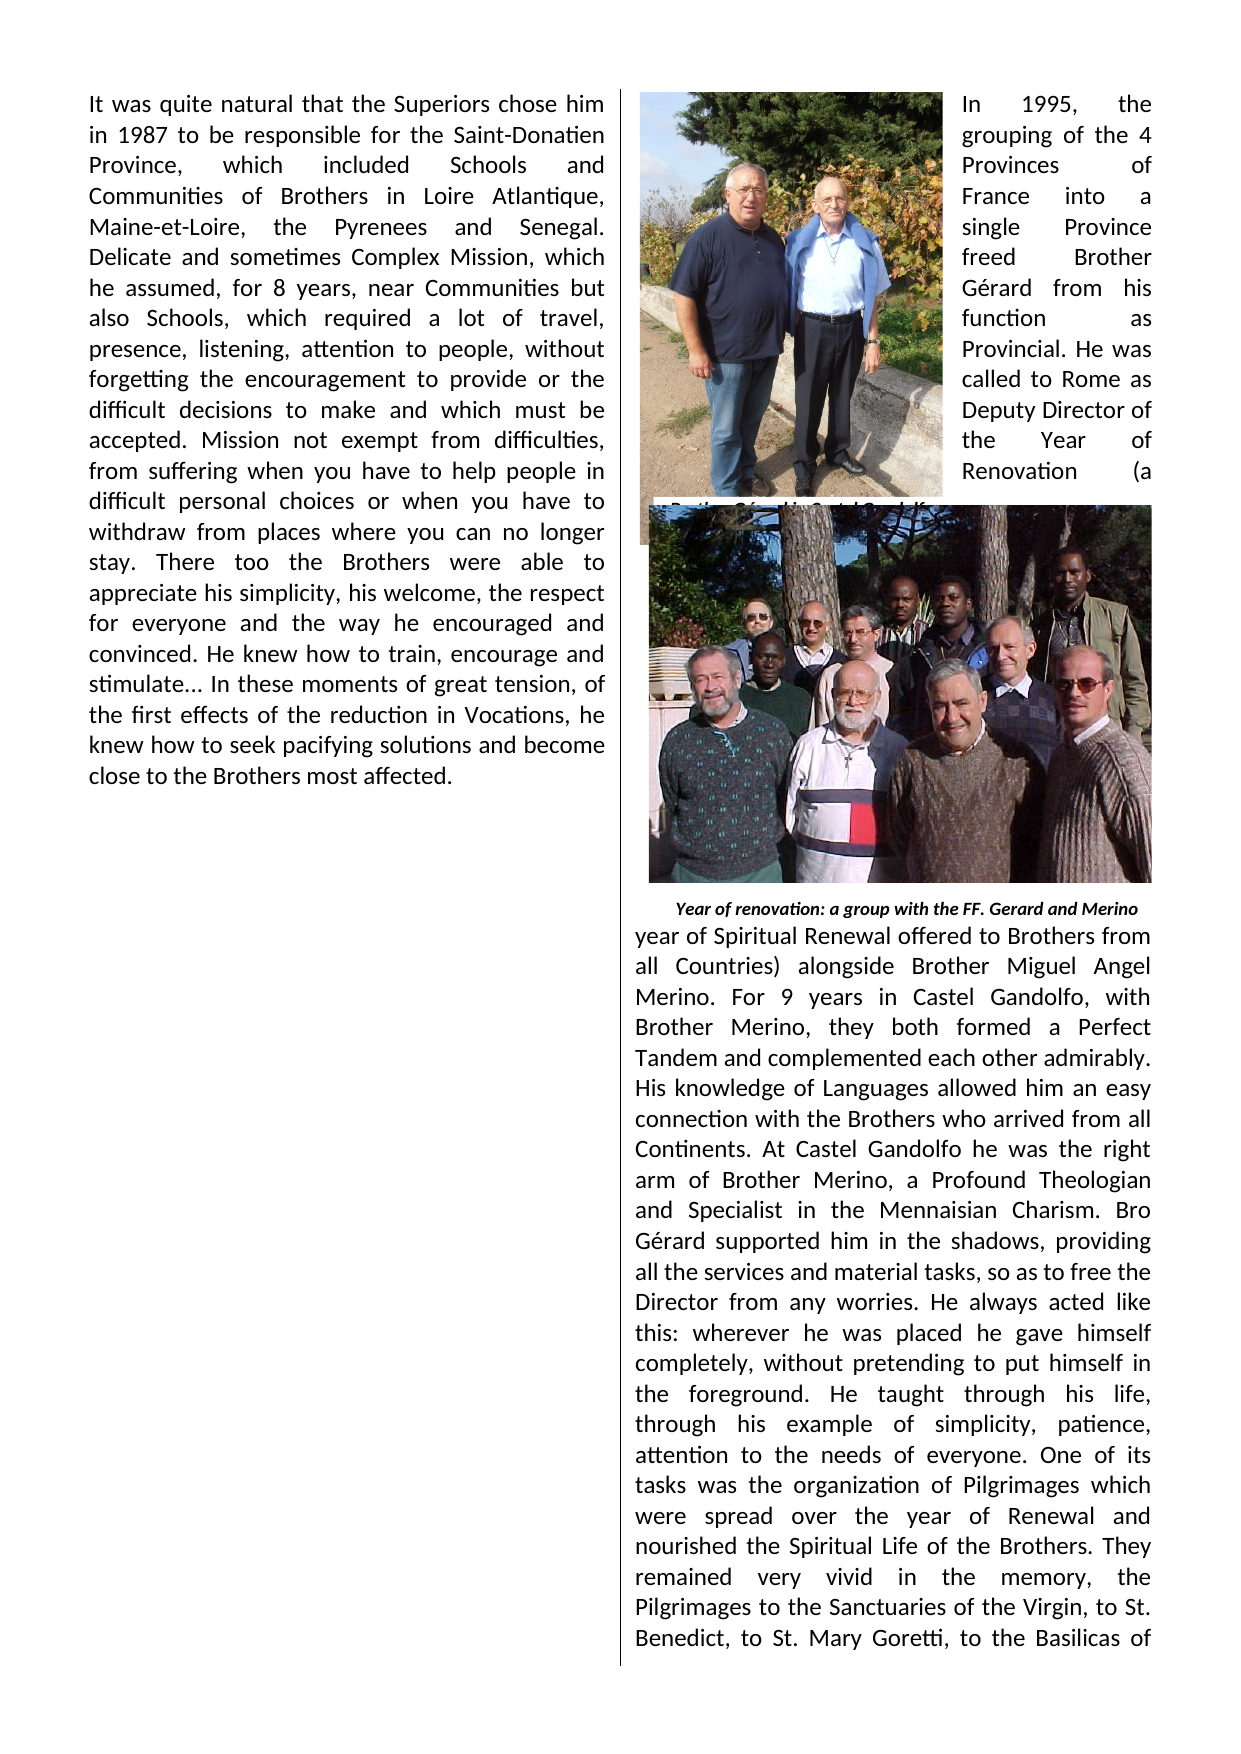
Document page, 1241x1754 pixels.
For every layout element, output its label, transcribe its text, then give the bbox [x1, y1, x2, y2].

picture [639, 92, 1152, 883]
list It was quite natural that the Superiors chose him in 1987 to be responsible for the Saint-Donatien Province, which included Schools and Communities of Brothers in Loire Atlantique, Maine-et-Loire, the Pyrenees and Senegal. Delicate and sometimes Complex Mission, which he assumed, for 8 years, near Communities but also Schools, which required a lot of travel, presence, listening, attention to people, without forgetting the encouragement to provide or the difficult decisions to make and which must be accepted. Mission not exempt from difficulties, from suffering when you have to help people in difficult personal choices or when you have to withdraw from places where you can no longer stay. There too the Brothers were able to appreciate his simplicity, his welcome, the respect for everyone and the way he encouraged and convinced. He knew how to train, encourage and stimulate... In these moments of great tension, of the first effects of the reduction in Vocations, he knew how to seek pacifying solutions and become close to the Brothers most affected. [89, 89, 606, 791]
